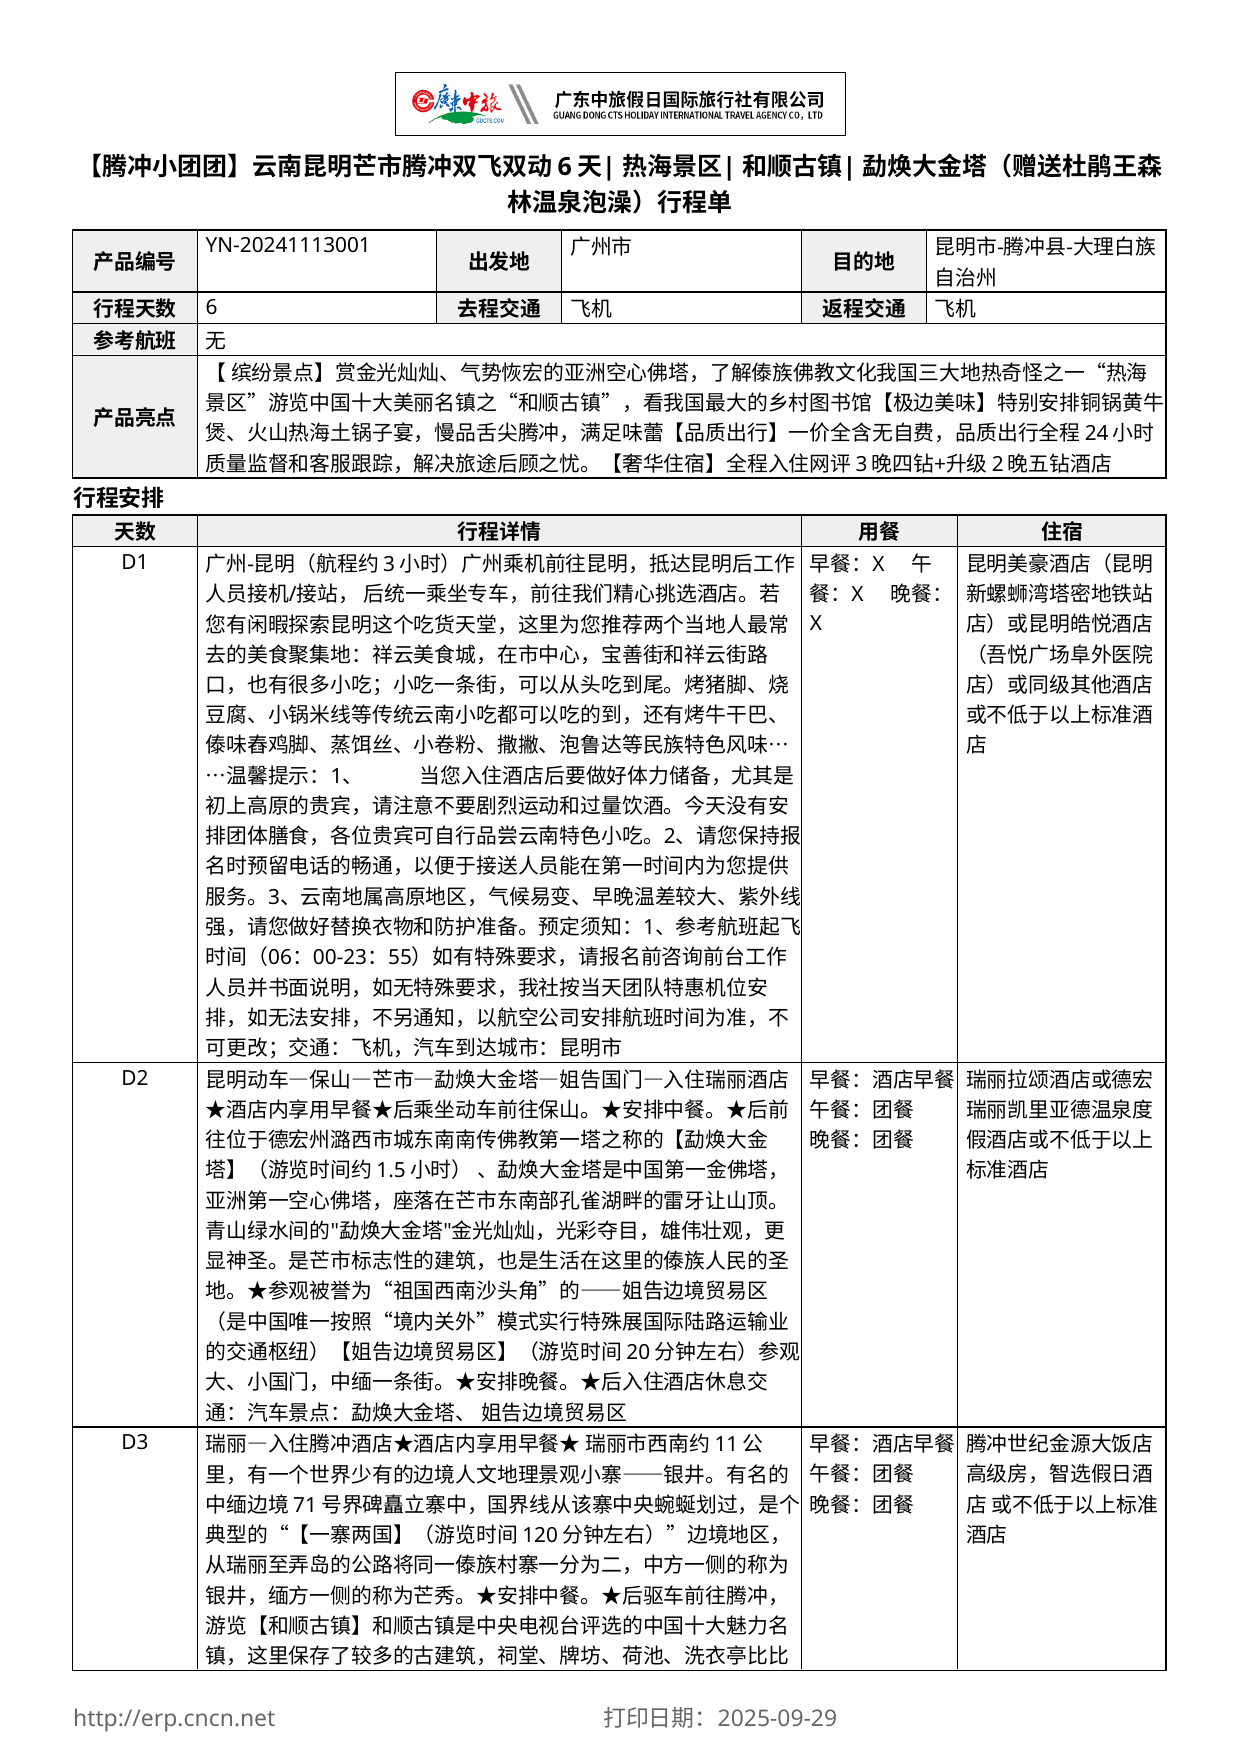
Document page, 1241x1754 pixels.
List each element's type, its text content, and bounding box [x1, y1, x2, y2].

table_cell 返程交通 [802, 293, 926, 323]
table_header 用餐 [802, 516, 957, 546]
text 【腾冲小团团】云南昆明芒市腾冲双飞双动6天| 热海景区| 和顺古镇| 勐焕大金塔（赠送杜鹃王森林温泉泡澡）行程单 [73, 146, 1167, 218]
table_cell 去程交通 [437, 293, 561, 323]
table_cell 【 缤纷景点】 [198, 356, 1165, 477]
table_header 广州市 [562, 231, 801, 291]
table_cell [958, 1428, 1165, 1669]
table_cell 昆明动车—保山—芒市—勐焕大金塔—姐告国门—入住瑞丽酒店 [198, 1063, 801, 1426]
table_cell 行程天数 [73, 293, 197, 323]
table_header 出发地 [437, 231, 561, 291]
table_cell 产品亮点 [73, 356, 197, 477]
table_cell 广州-昆明（航程约3小时） [198, 547, 801, 1062]
table_cell D2 [73, 1063, 197, 1426]
table_cell 参考航班 [73, 324, 197, 354]
table_header 天数 [73, 516, 197, 546]
table_header 昆明市-腾冲县-大理白族自治州 [927, 231, 1165, 291]
table_header 目的地 [802, 231, 926, 291]
picture [396, 73, 845, 135]
table_header 行程详情 [198, 516, 801, 546]
table_cell 瑞丽拉颂酒店或德宏瑞丽凯里亚德温泉度假酒店或不低于以上标准酒店 [958, 1063, 1165, 1426]
table_cell 早餐：酒店早餐 午餐：团餐 晚餐：团餐 [802, 1063, 957, 1426]
table_cell D1 [73, 547, 197, 1062]
table_cell 飞机 [562, 293, 801, 323]
table_cell 早餐：酒店早餐 午餐：团餐 晚餐：团餐 [802, 1428, 957, 1669]
table_cell 早餐：X 午餐：X 晚餐：X [802, 547, 957, 1062]
text 行程安排 [73, 480, 1167, 513]
table_cell 无 [198, 324, 1165, 354]
table_header 住宿 [958, 516, 1165, 546]
table_cell 昆明美豪酒店（昆明新螺蛳湾塔密地铁站店）或昆明皓悦酒店（吾悦广场阜外医院店）或同级其他酒店或不低于以上标准酒店 [958, 547, 1165, 1062]
table_cell D3 [73, 1428, 197, 1669]
table_cell 瑞丽—入住腾冲酒店 [198, 1428, 801, 1669]
table_header 产品编号 [73, 231, 197, 291]
table_cell 6 [198, 293, 436, 323]
table_header YN-20241113001 [198, 231, 436, 291]
table_cell 飞机 [927, 293, 1165, 323]
